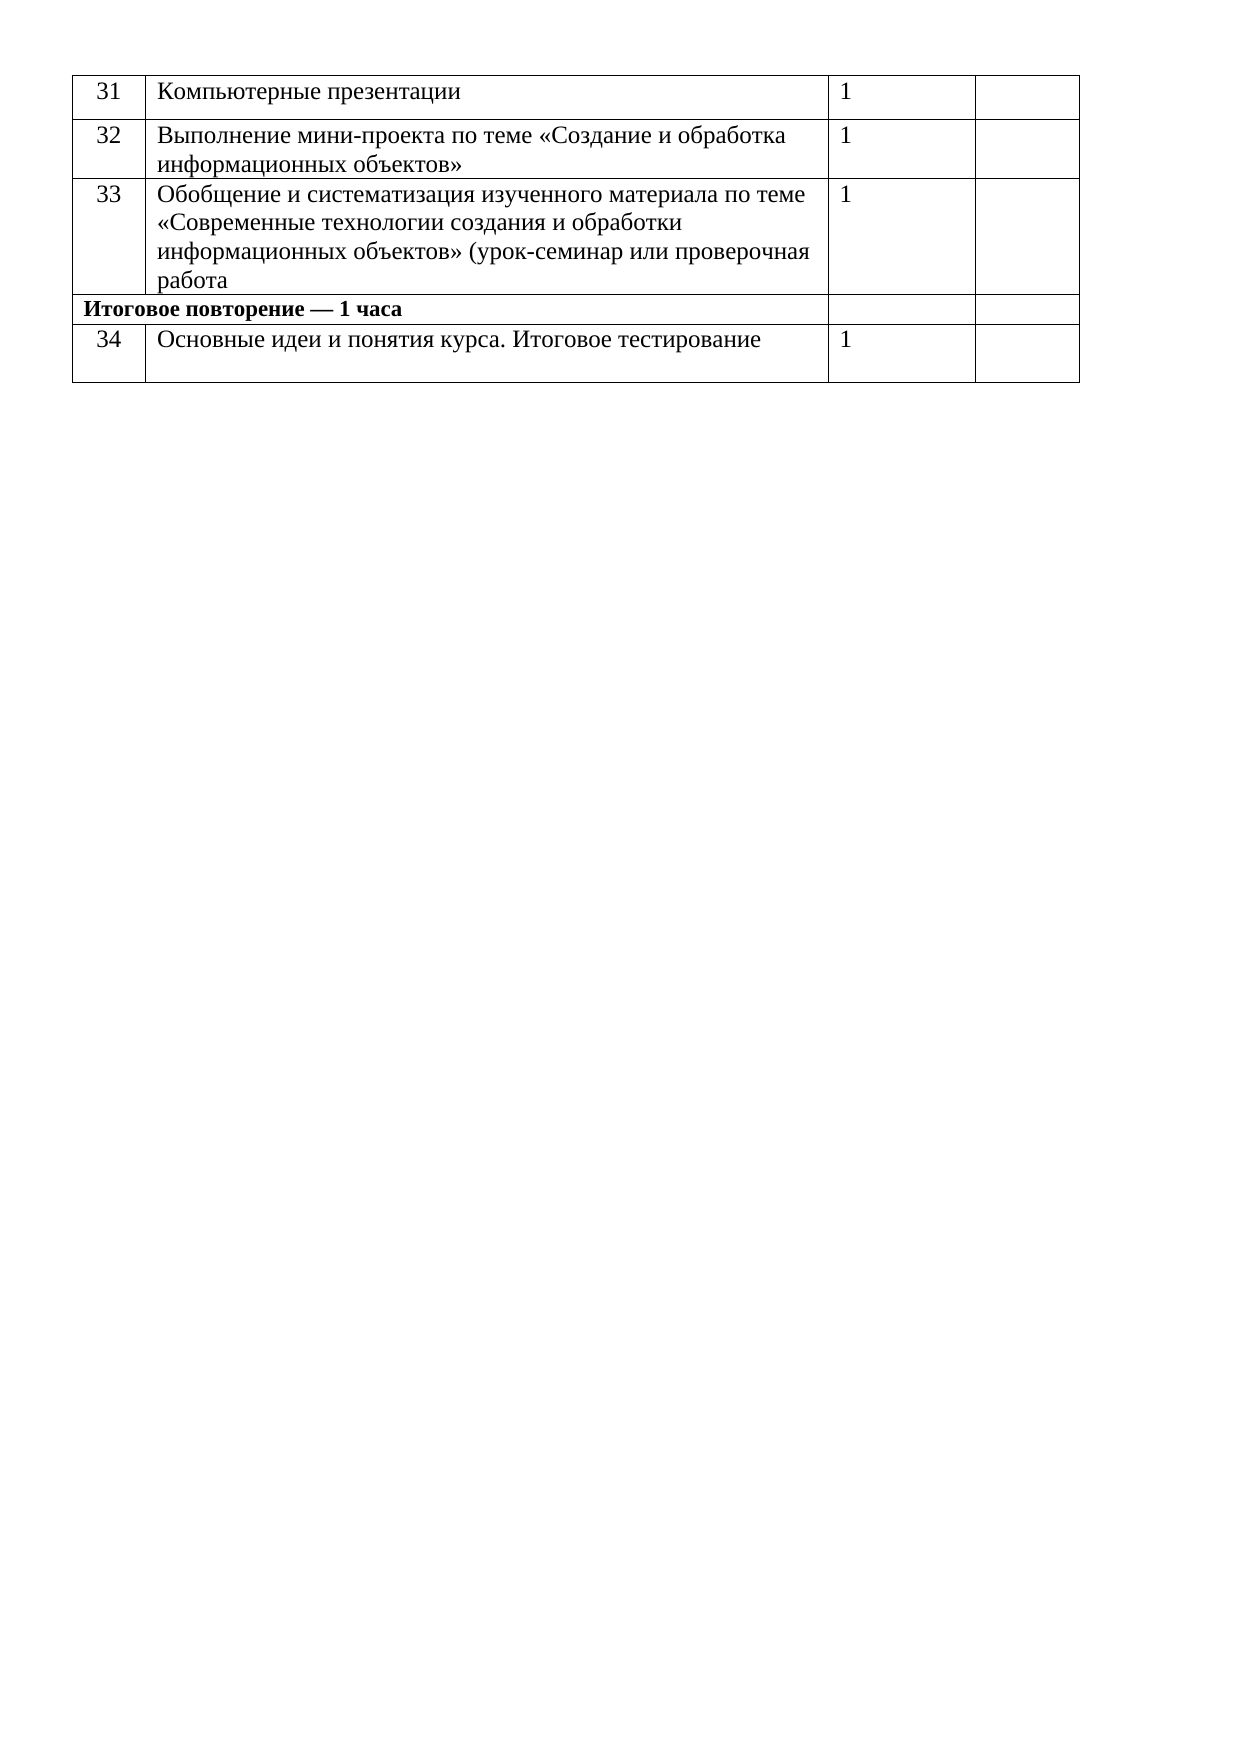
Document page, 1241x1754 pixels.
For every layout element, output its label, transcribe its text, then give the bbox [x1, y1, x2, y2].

table_cell [976, 120, 1079, 178]
table_cell Итоговое повторение — 1 часа [73, 295, 828, 323]
table_cell 1 [829, 76, 975, 119]
table_cell Основные идеи и понятия курса. Итоговое тестирование [146, 325, 828, 382]
table_cell [976, 179, 1079, 294]
table_cell 33 [73, 179, 145, 294]
table_cell Компьютерные презентации [146, 76, 828, 119]
table_cell [976, 76, 1079, 119]
table_cell [976, 325, 1079, 382]
table_cell 34 [73, 325, 145, 382]
table_cell Выполнение мини-проекта по теме «Создание и обработка информационных объектов» [146, 120, 828, 178]
table_cell 31 [73, 76, 145, 119]
table_cell 1 [829, 120, 975, 178]
table_cell 1 [829, 179, 975, 294]
table_cell [976, 295, 1079, 323]
table_cell [829, 295, 975, 323]
table_cell 1 [829, 325, 975, 382]
table_cell Обобщение и систематизация изученного материала по теме «Современные технологии создания и обработки информационных объектов» (урок-семинар или проверочная работа [146, 179, 828, 294]
table_cell 32 [73, 120, 145, 178]
